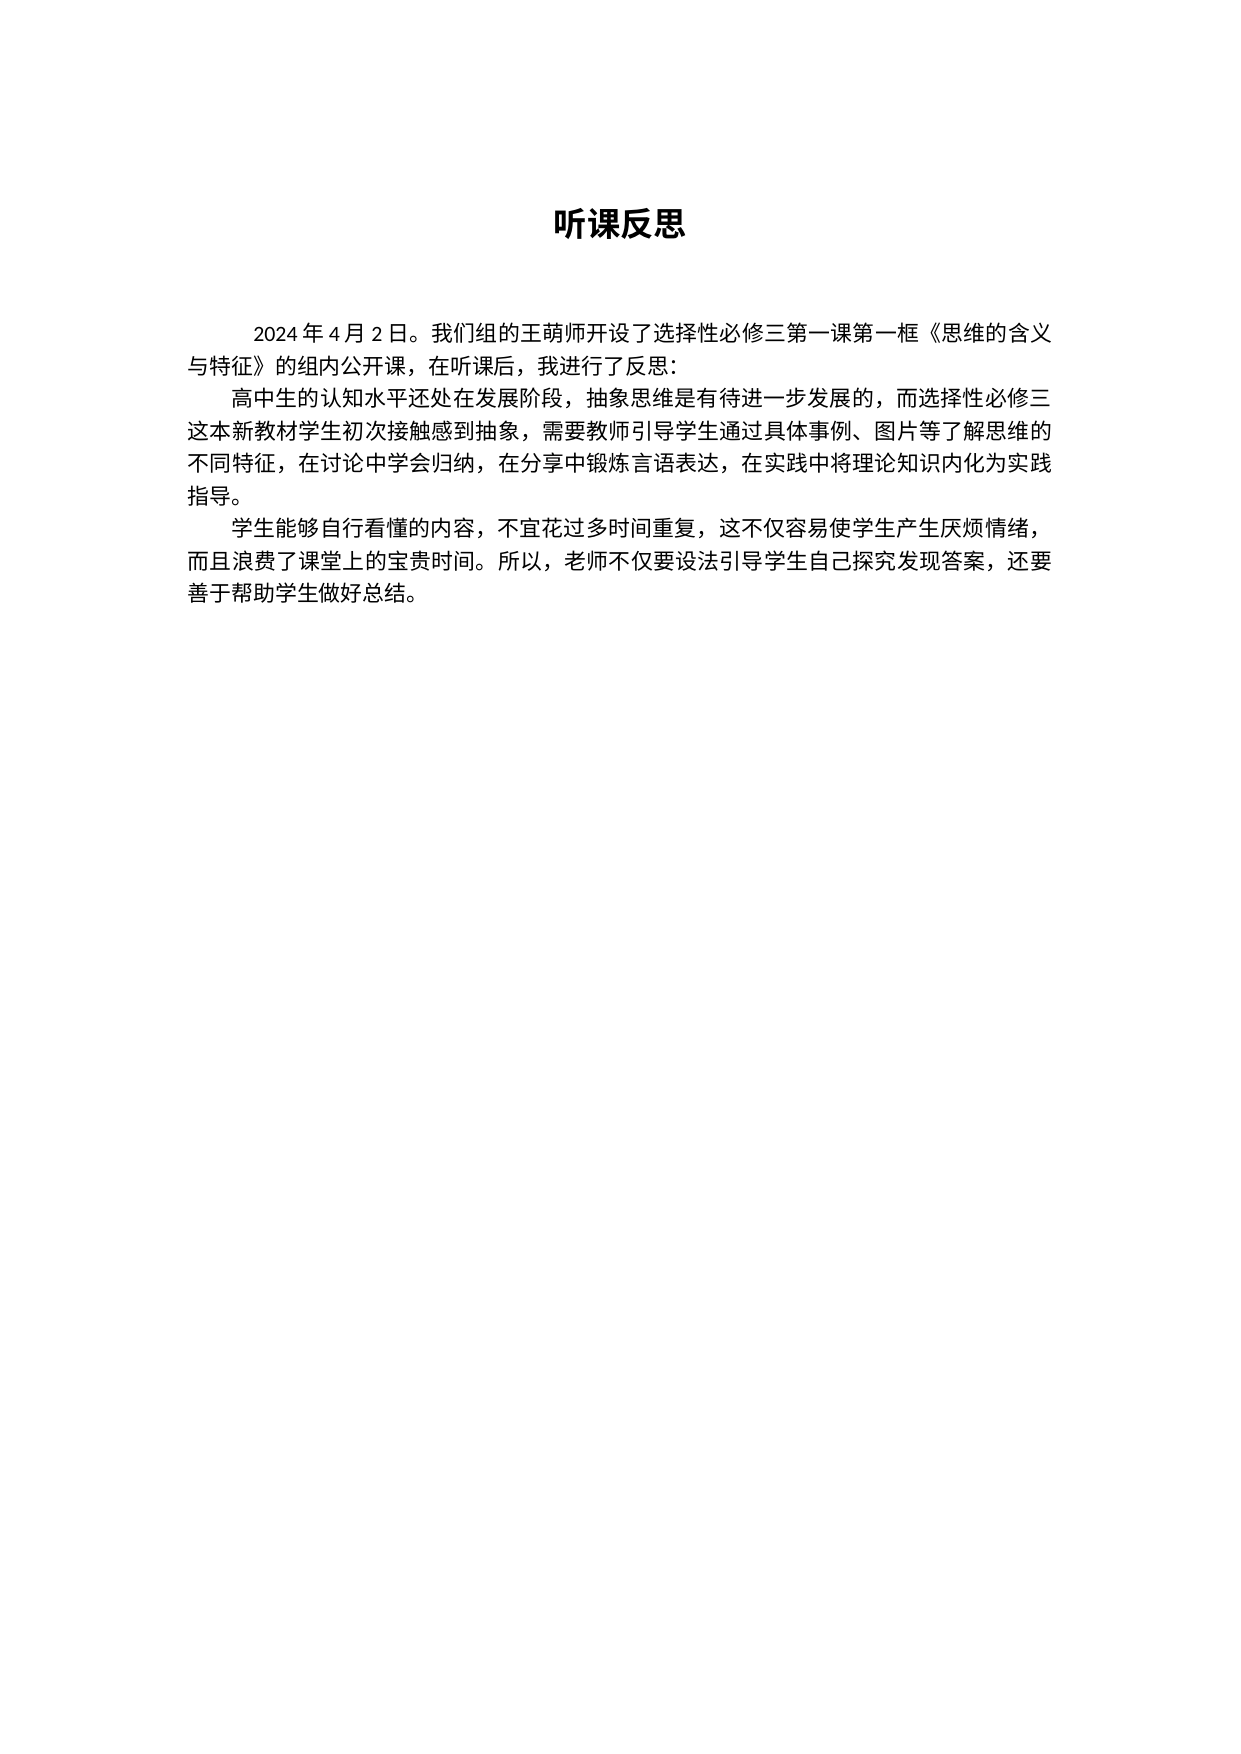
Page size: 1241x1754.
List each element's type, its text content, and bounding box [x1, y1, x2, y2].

text 2024年4月2日。我们组的王萌师开设了选择性必修三第一课第一框《思维的含义与特征》的组内公开课，在听课后，我进行了反思： [187, 316, 1053, 381]
subtitle 听课反思 [187, 189, 1053, 254]
text 学生能够自行看懂的内容，不宜花过多时间重复，这不仅容易使学生产生厌烦情绪，而且浪费了课堂上的宝贵时间。所以，老师不仅要设法引导学生自己探究发现答案，还要善于帮助学生做好总结。 [187, 511, 1053, 608]
text 高中生的认知水平还处在发展阶段，抽象思维是有待进一步发展的，而选择性必修三这本新教材学生初次接触感到抽象，需要教师引导学生通过具体事例、图片等了解思维的不同特征，在讨论中学会归纳，在分享中锻炼言语表达，在实践中将理论知识内化为实践指导。 [187, 381, 1053, 511]
